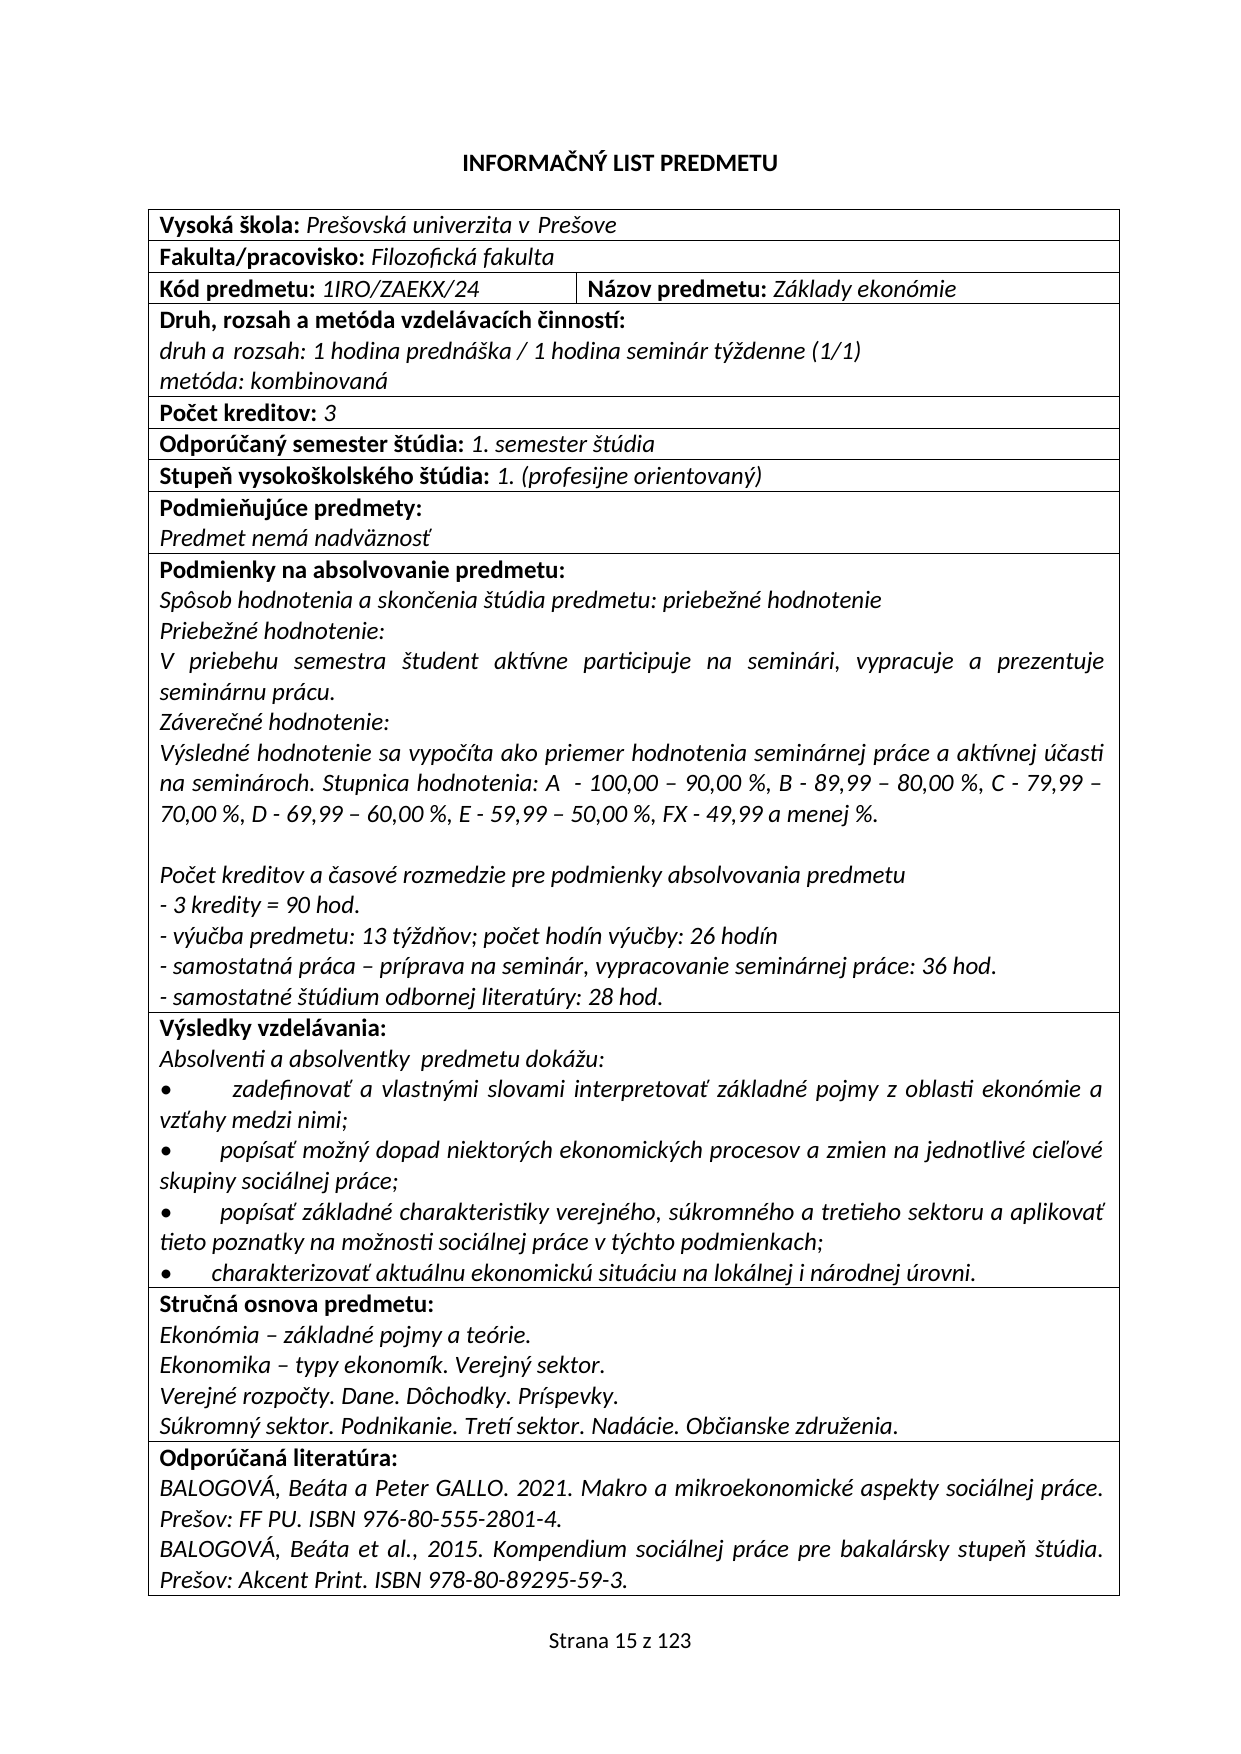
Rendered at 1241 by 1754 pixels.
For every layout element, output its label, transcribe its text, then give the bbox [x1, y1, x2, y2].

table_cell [149, 1442, 1119, 1594]
table_cell Kód predmetu: 1IRO/ZAEKX/24 [149, 273, 576, 303]
table_cell Druh, rozsah a metóda vzdelávacích činností: druh a rozsah: 1 hodina prednáška / 1 hodina seminár týždenne (1/1) metóda: kombinovaná [149, 304, 1119, 396]
table_cell Odporúčaný semester štúdia: 1. semester štúdia [149, 429, 1119, 459]
table_header Vysoká škola: Prešovská univerzita v Prešove [149, 210, 1119, 240]
table_cell Stručná osnova predmetu: Ekonómia – základné pojmy a teórie. Ekonomika – typy ekonomík. Verejný sektor. Verejné rozpočty. Dane. Dôchodky. Príspevky. Súkromný sektor. Podnikanie. Tretí sektor. Nadácie. Občianske združenia. [149, 1288, 1119, 1441]
table_cell Podmienky na absolvovanie predmetu: Spôsob hodnotenia a skončenia štúdia predmetu: priebežné hodnotenie Priebežné hodnotenie: V priebehu semestra študent aktívne participuje na seminári, vypracuje a prezentuje seminárnu prácu. Záverečné hodnotenie: Výsledné hodnotenie sa vypočíta ako priemer hodnotenia seminárnej práce a aktívnej účasti na seminároch. Stupnica hodnotenia: A - 100,00 – 90,00 %, B - 89,99 – 80,00 %, C - 79,99 – 70,00 %, D - 69,99 – 60,00 %, E - 59,99 – 50,00 %, FX - 49,99 a menej %. Počet kreditov a časové rozmedzie pre podmienky absolvovania predmetu - 3 kredity = 90 hod. - výučba predmetu: 13 týždňov; počet hodín výučby: 26 hodín - samostatná práca – príprava na seminár, vypracovanie seminárnej práce: 36 hod. - samostatné štúdium odbornej literatúry: 28 hod. [149, 554, 1119, 1012]
table_cell Stupeň vysokoškolského štúdia: 1. (profesijne orientovaný) [149, 460, 1119, 491]
table_cell Výsledky vzdelávania: Absolventi a absolventky predmetu dokážu: • zadefinovať a vlastnými slovami interpretovať základné pojmy z oblasti ekonómie a vzťahy medzi nimi; • popísať možný dopad niektorých ekonomických procesov a zmien na jednotlivé cieľové skupiny sociálnej práce; • popísať základné charakteristiky verejného, súkromného a tretieho sektoru a aplikovať tieto poznatky na možnosti sociálnej práce v týchto podmienkach; • charakterizovať aktuálnu ekonomickú situáciu na lokálnej i národnej úrovni. [149, 1013, 1119, 1287]
table_cell Počet kreditov: 3 [149, 397, 1119, 427]
table_cell Názov predmetu: Základy ekonómie [577, 273, 1119, 303]
table_cell Podmieňujúce predmety: Predmet nemá nadväznosť [149, 492, 1119, 553]
table_cell Fakulta/pracovisko: Filozofická fakulta [149, 241, 1119, 272]
text INFORMAČNÝ LIST PREDMETU [148, 148, 1093, 178]
